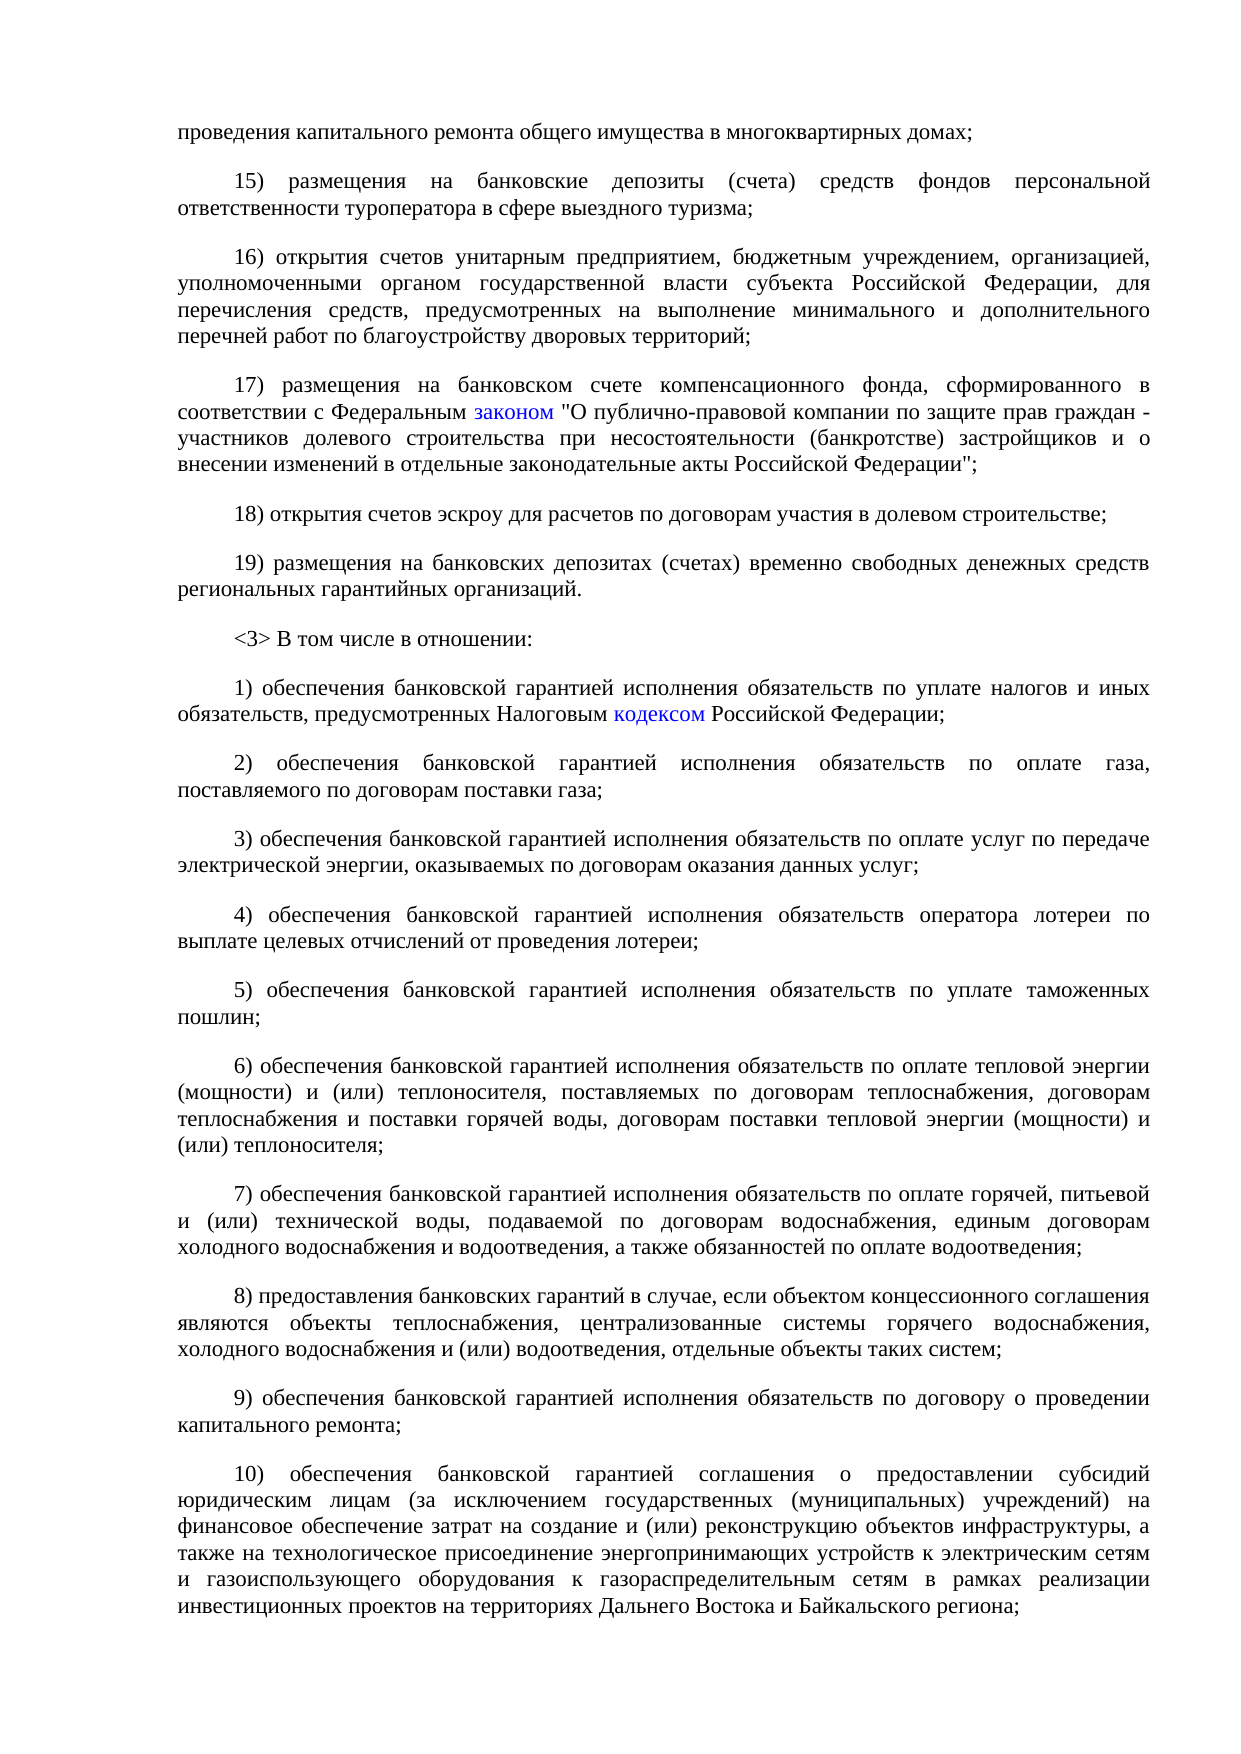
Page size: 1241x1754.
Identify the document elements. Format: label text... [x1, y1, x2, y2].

text 19) размещения на банковских депозитах (счетах) временно свободных денежных средств региональных гарантийных организаций. [177, 549, 1152, 602]
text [177, 118, 1152, 144]
text 7) обеспечения банковской гарантией исполнения обязательств по оплате горячей, питьевой и (или) технической воды, подаваемой по договорам водоснабжения, единым договорам холодного водоснабжения и водоотведения, а также обязанностей по оплате водоотведения; [177, 1180, 1152, 1259]
text 16) открытия счетов унитарным предприятием, бюджетным учреждением, организацией, уполномоченными органом государственной власти субъекта Российской Федерации, для перечисления средств, предусмотренных на выполнение минимального и дополнительного перечней работ по благоустройству дворовых территорий; [177, 243, 1152, 348]
text 5) обеспечения банковской гарантией исполнения обязательств по уплате таможенных пошлин; [177, 976, 1152, 1029]
text 8) предоставления банковских гарантий в случае, если объектом концессионного соглашения являются объекты теплоснабжения, централизованные системы горячего водоснабжения, холодного водоснабжения и (или) водоотведения, отдельные объекты таких систем; [177, 1282, 1152, 1361]
text 6) обеспечения банковской гарантией исполнения обязательств по оплате тепловой энергии (мощности) и (или) теплоносителя, поставляемых по договорам теплоснабжения, договорам теплоснабжения и поставки горячей воды, договорам поставки тепловой энергии (мощности) и (или) теплоносителя; [177, 1052, 1152, 1157]
text 10) обеспечения банковской гарантией соглашения о предоставлении субсидий юридическим лицам (за исключением государственных (муниципальных) учреждений) на финансовое обеспечение затрат на создание и (или) реконструкцию объектов инфраструктуры, а также на технологическое присоединение энергопринимающих устройств к электрическим сетям и газоиспользующего оборудования к газораспределительным сетям в рамках реализации инвестиционных проектов на территориях Дальнего Востока и Байкальского региона; [177, 1460, 1152, 1618]
text 18) открытия счетов эскроу для расчетов по договорам участия в долевом строительстве; [177, 500, 1152, 526]
text 15) размещения на банковские депозиты (счета) средств фондов персональной ответственности туроператора в сфере выездного туризма; [177, 167, 1152, 220]
text 3) обеспечения банковской гарантией исполнения обязательств по оплате услуг по передаче электрической энергии, оказываемых по договорам оказания данных услуг; [177, 825, 1152, 878]
text 4) обеспечения банковской гарантией исполнения обязательств оператора лотереи по выплате целевых отчислений от проведения лотереи; [177, 901, 1152, 953]
text 2) обеспечения банковской гарантией исполнения обязательств по оплате газа, поставляемого по договорам поставки газа; [177, 749, 1152, 802]
text 17) размещения на банковском счете компенсационного фонда, сформированного в соответствии с Федеральным законом "О публично-правовой компании по защите прав граждан - участников долевого строительства при несостоятельности (банкротстве) застройщиков и о внесении изменений в отдельные законодательные акты Российской Федерации"; [177, 371, 1152, 477]
text <3> В том числе в отношении: [177, 624, 1152, 651]
text 9) обеспечения банковской гарантией исполнения обязательств по договору о проведении капитального ремонта; [177, 1384, 1152, 1437]
text 1) обеспечения банковской гарантией исполнения обязательств по уплате налогов и иных обязательств, предусмотренных Налоговым кодексом Российской Федерации; [177, 674, 1152, 727]
